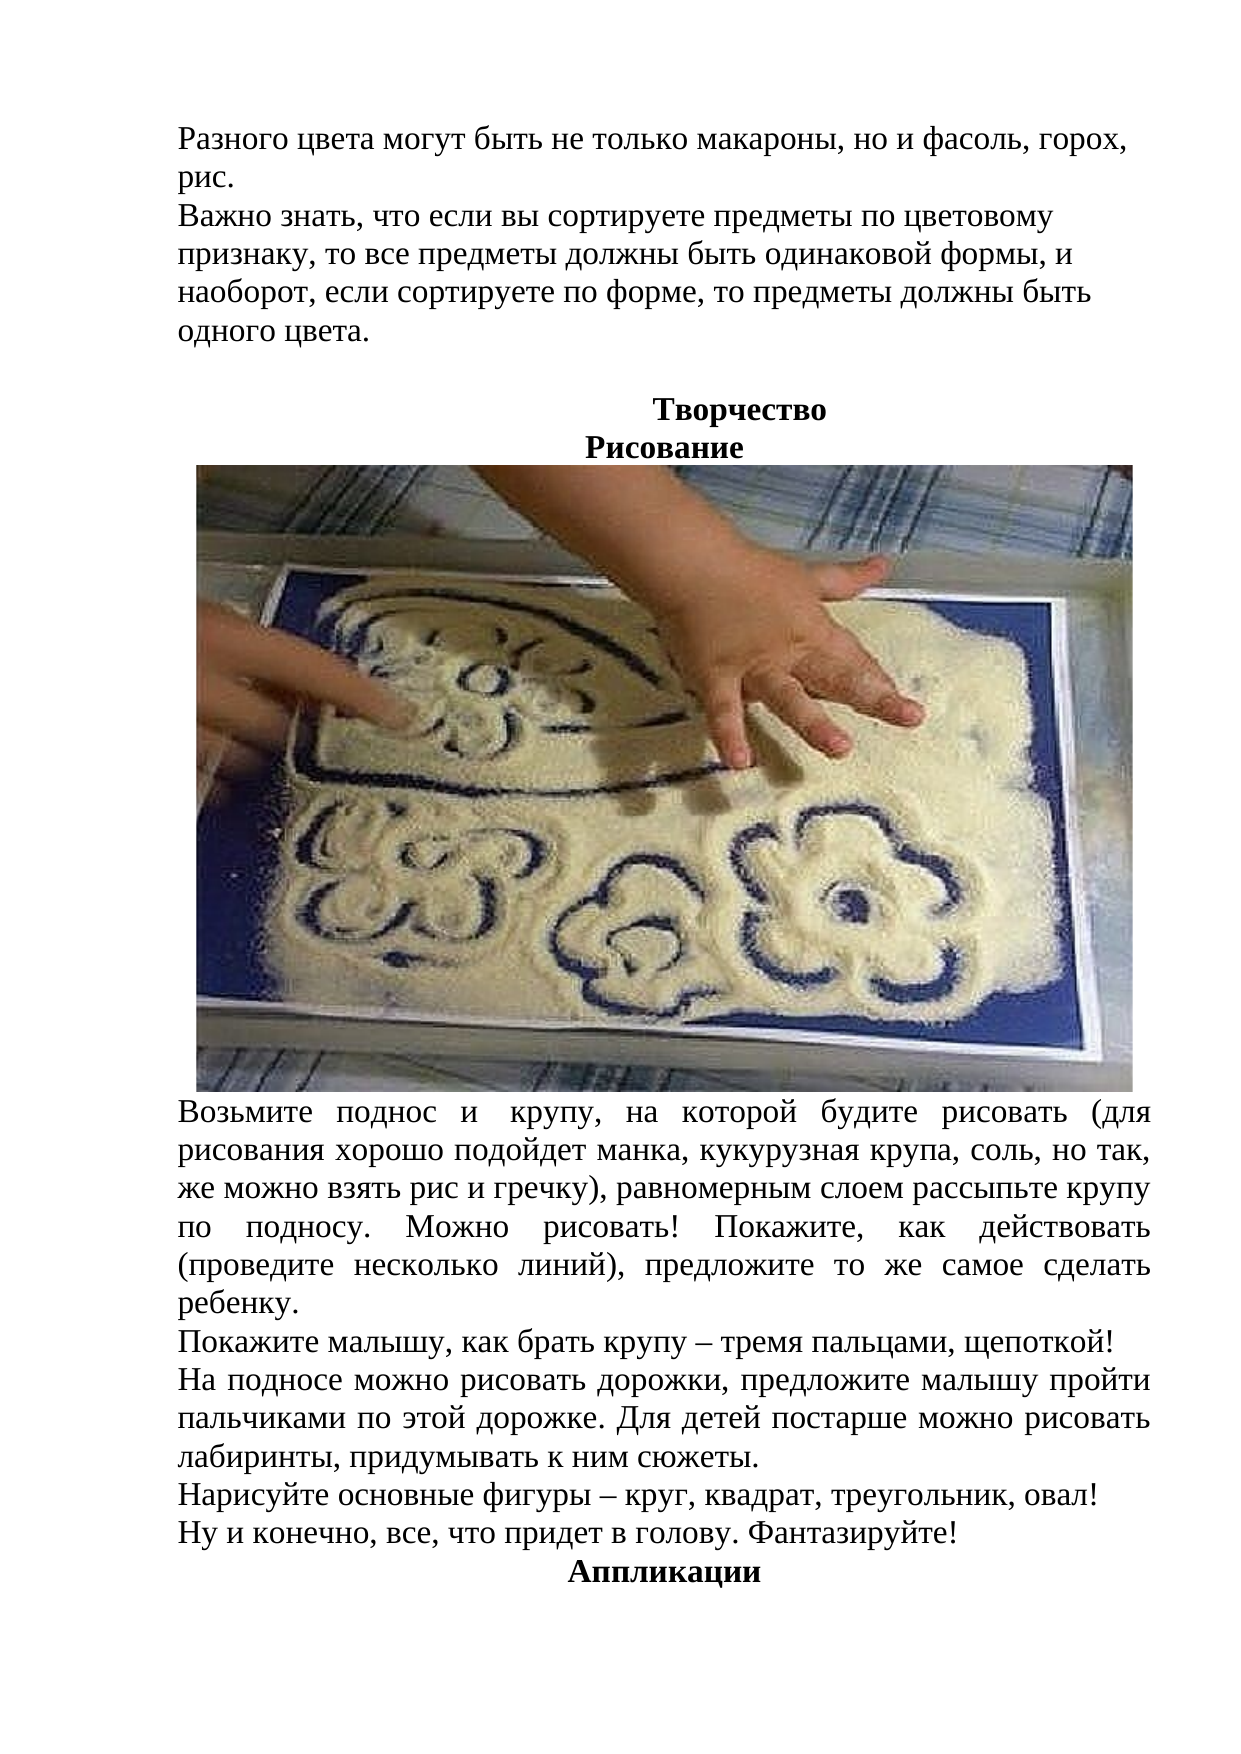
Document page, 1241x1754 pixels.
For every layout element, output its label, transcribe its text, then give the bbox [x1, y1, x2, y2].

text Аппликации [177, 1551, 1152, 1589]
text Творчество [177, 389, 1152, 427]
text Возьмите поднос и крупу, на которой будите рисовать (для рисования хорошо подойдет манка, кукурузная крупа, соль, но так, же можно взять рис и гречку), равномерным слоем рассыпьте крупу по подносу. Можно рисовать! Покажите, как действовать (проведите несколько линий), предложите то же самое сделать ребенку. [177, 1091, 1152, 1321]
text Нарисуйте основные фигуры – круг, квадрат, треугольник, овал! [177, 1474, 1152, 1513]
text Ну и конечно, все, что придет в голову. Фантазируйте! [177, 1513, 1152, 1551]
text Важно знать, что если вы сортируете предметы по цветовому признаку, то все предметы должны быть одинаковой формы, и наоборот, если сортируете по форме, то предметы должны быть одного цвета. [177, 195, 1152, 348]
picture [196, 465, 1133, 1092]
text Рисование [177, 427, 1152, 466]
text Разного цвета могут быть не только макароны, но и фасоль, горох, рис. [177, 118, 1152, 195]
text Покажите малышу, как брать крупу – тремя пальцами, щепоткой! [177, 1321, 1152, 1359]
text На подносе можно рисовать дорожки, предложите малышу пройти пальчиками по этой дорожке. Для детей постарше можно рисовать лабиринты, придумывать к ним сюжеты. [177, 1359, 1152, 1474]
